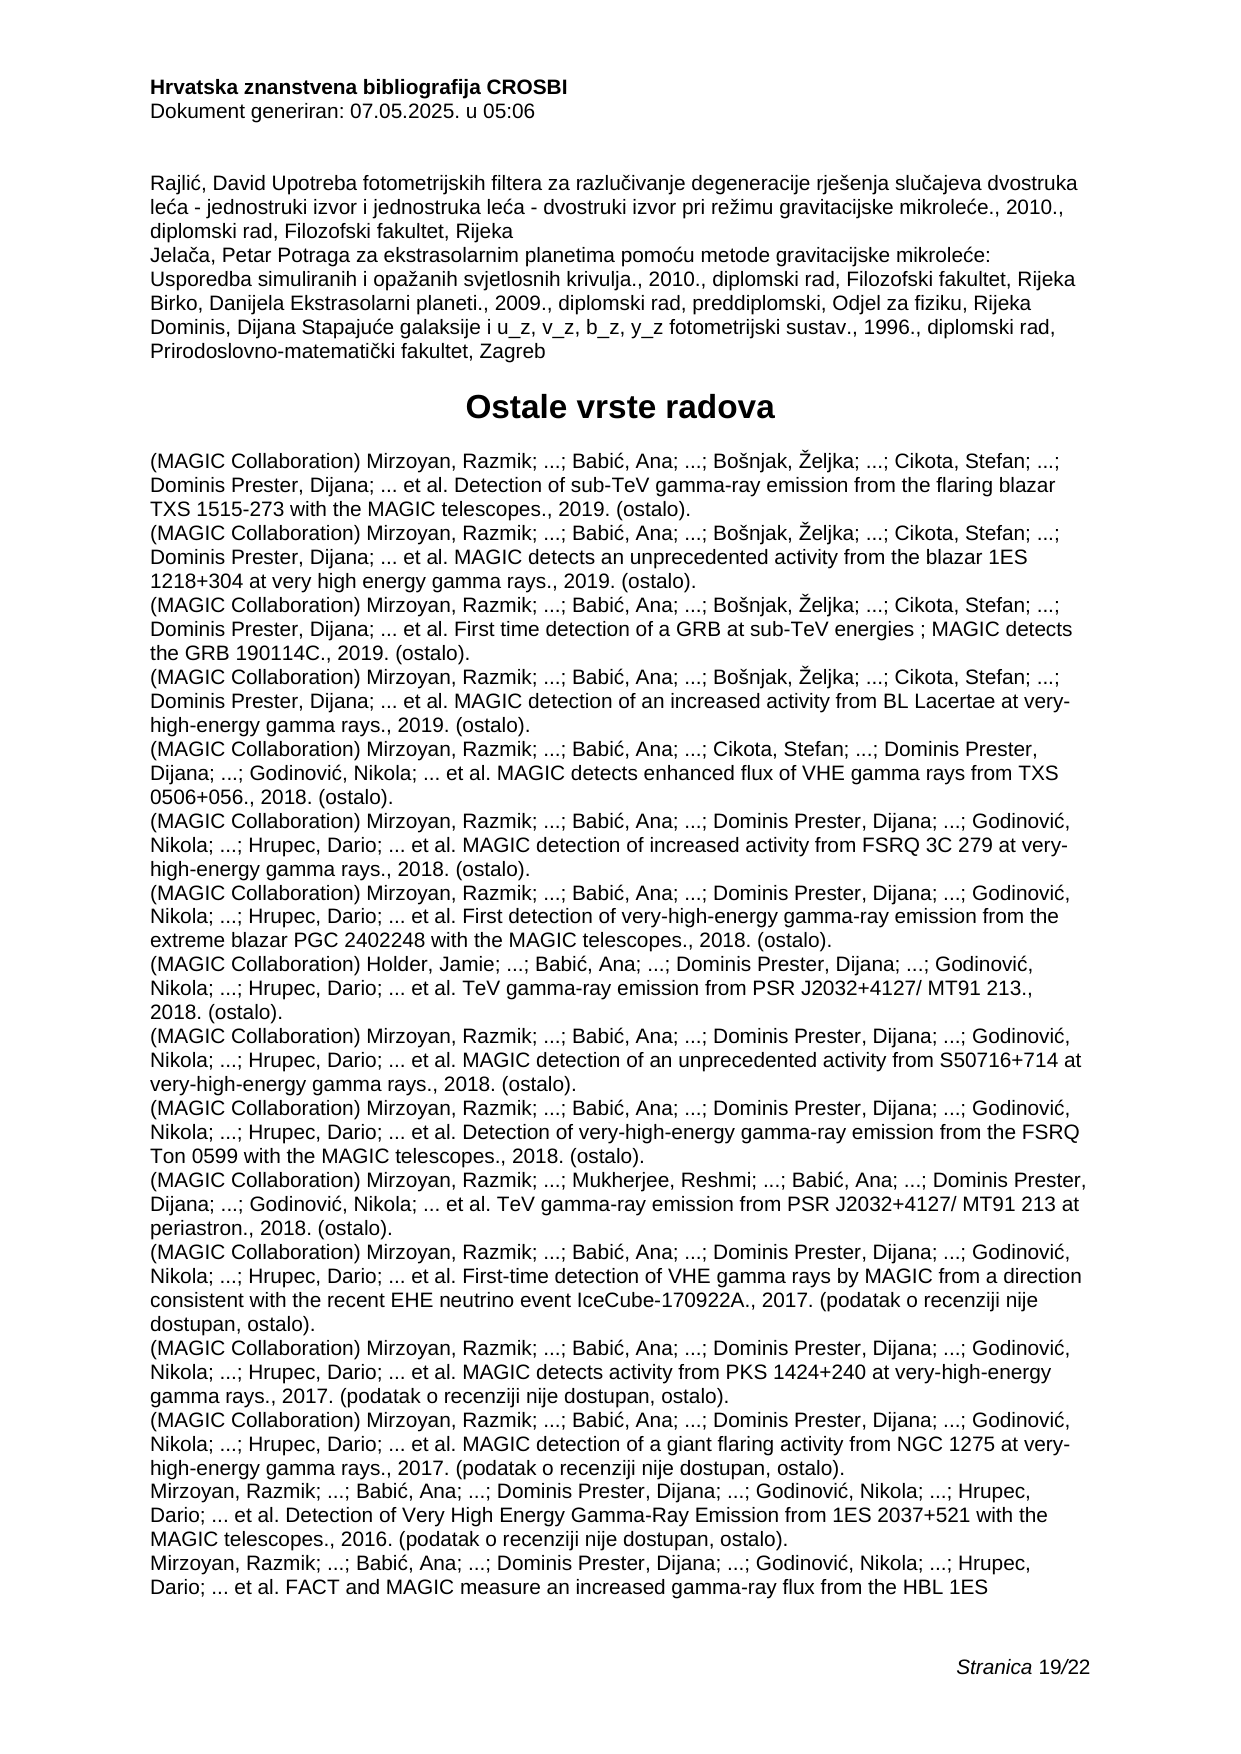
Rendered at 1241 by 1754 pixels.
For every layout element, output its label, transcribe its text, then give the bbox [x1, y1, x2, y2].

text (MAGIC Collaboration) Mirzoyan, Razmik; ...; Babić, Ana; ...; Dominis Prester, Dijana; ...; Godinović, Nikola; ...; Hrupec, Dario; ... et al. [150, 808, 1090, 880]
text Jelača, Petar [150, 243, 1090, 291]
text (MAGIC Collaboration) Mirzoyan, Razmik; ...; Babić, Ana; ...; Bošnjak, Željka; ...; Cikota, Stefan; ...; Dominis Prester, Dijana; ... et al. [150, 521, 1090, 593]
text (MAGIC Collaboration) Mirzoyan, Razmik; ...; Babić, Ana; ...; Bošnjak, Željka; ...; Cikota, Stefan; ...; Dominis Prester, Dijana; ... et al. [150, 593, 1090, 665]
text Birko, Danijela [150, 291, 1090, 315]
text Dominis, Dijana [150, 315, 1090, 363]
text (MAGIC Collaboration) Mirzoyan, Razmik; ...; Babić, Ana; ...; Dominis Prester, Dijana; ...; Godinović, Nikola; ...; Hrupec, Dario; ... et al. [150, 1240, 1090, 1336]
text (MAGIC Collaboration) Mirzoyan, Razmik; ...; Mukherjee, Reshmi; ...; Babić, Ana; ...; Dominis Prester, Dijana; ...; Godinović, Nikola; ... et al. [150, 1168, 1090, 1240]
text (MAGIC Collaboration) Mirzoyan, Razmik; ...; Babić, Ana; ...; Dominis Prester, Dijana; ...; Godinović, Nikola; ...; Hrupec, Dario; ... et al. [150, 1336, 1090, 1407]
text (MAGIC Collaboration) Holder, Jamie; ...; Babić, Ana; ...; Dominis Prester, Dijana; ...; Godinović, Nikola; ...; Hrupec, Dario; ... et al. [150, 952, 1090, 1024]
text (MAGIC Collaboration) Mirzoyan, Razmik; ...; Babić, Ana; ...; Cikota, Stefan; ...; Dominis Prester, Dijana; ...; Godinović, Nikola; ... et al. [150, 737, 1090, 808]
text (MAGIC Collaboration) Mirzoyan, Razmik; ...; Babić, Ana; ...; Dominis Prester, Dijana; ...; Godinović, Nikola; ...; Hrupec, Dario; ... et al. [150, 1096, 1090, 1168]
text (MAGIC Collaboration) Mirzoyan, Razmik; ...; Babić, Ana; ...; Bošnjak, Željka; ...; Cikota, Stefan; ...; Dominis Prester, Dijana; ... et al. [150, 449, 1090, 521]
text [150, 1551, 1090, 1599]
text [150, 1479, 1090, 1551]
text (MAGIC Collaboration) Mirzoyan, Razmik; ...; Babić, Ana; ...; Dominis Prester, Dijana; ...; Godinović, Nikola; ...; Hrupec, Dario; ... et al. [150, 880, 1090, 952]
text (MAGIC Collaboration) Mirzoyan, Razmik; ...; Babić, Ana; ...; Dominis Prester, Dijana; ...; Godinović, Nikola; ...; Hrupec, Dario; ... et al. [150, 1407, 1090, 1479]
text Rajlić, David [150, 171, 1090, 243]
subtitle Ostale vrste radova [150, 387, 1090, 425]
text (MAGIC Collaboration) Mirzoyan, Razmik; ...; Babić, Ana; ...; Dominis Prester, Dijana; ...; Godinović, Nikola; ...; Hrupec, Dario; ... et al. [150, 1024, 1090, 1096]
text (MAGIC Collaboration) Mirzoyan, Razmik; ...; Babić, Ana; ...; Bošnjak, Željka; ...; Cikota, Stefan; ...; Dominis Prester, Dijana; ... et al. [150, 665, 1090, 737]
